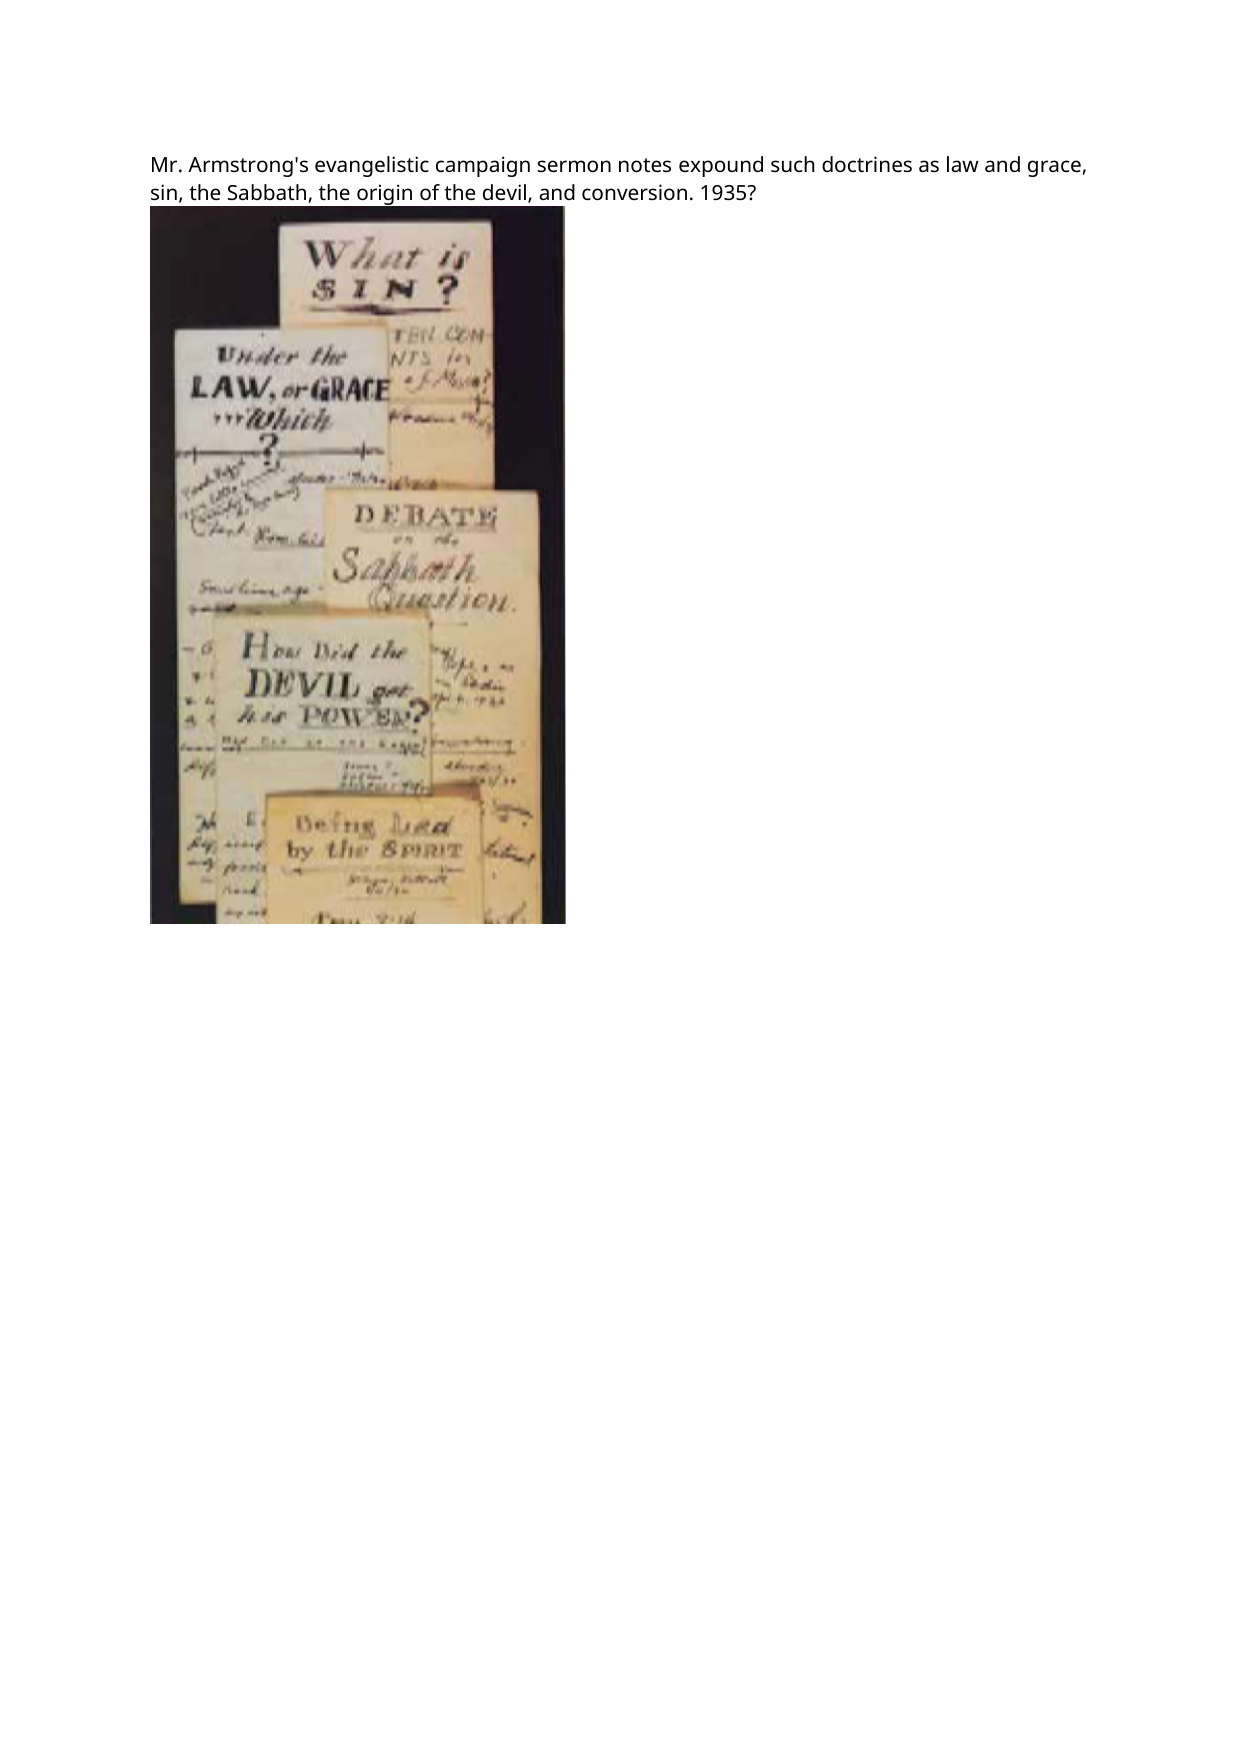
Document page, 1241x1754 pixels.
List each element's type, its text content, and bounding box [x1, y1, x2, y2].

text Mr. Armstrong's evangelistic campaign sermon notes expound such doctrines as law and grace, sin, the Sabbath, the origin of the devil, and conversion. 1935? [150, 150, 1090, 207]
